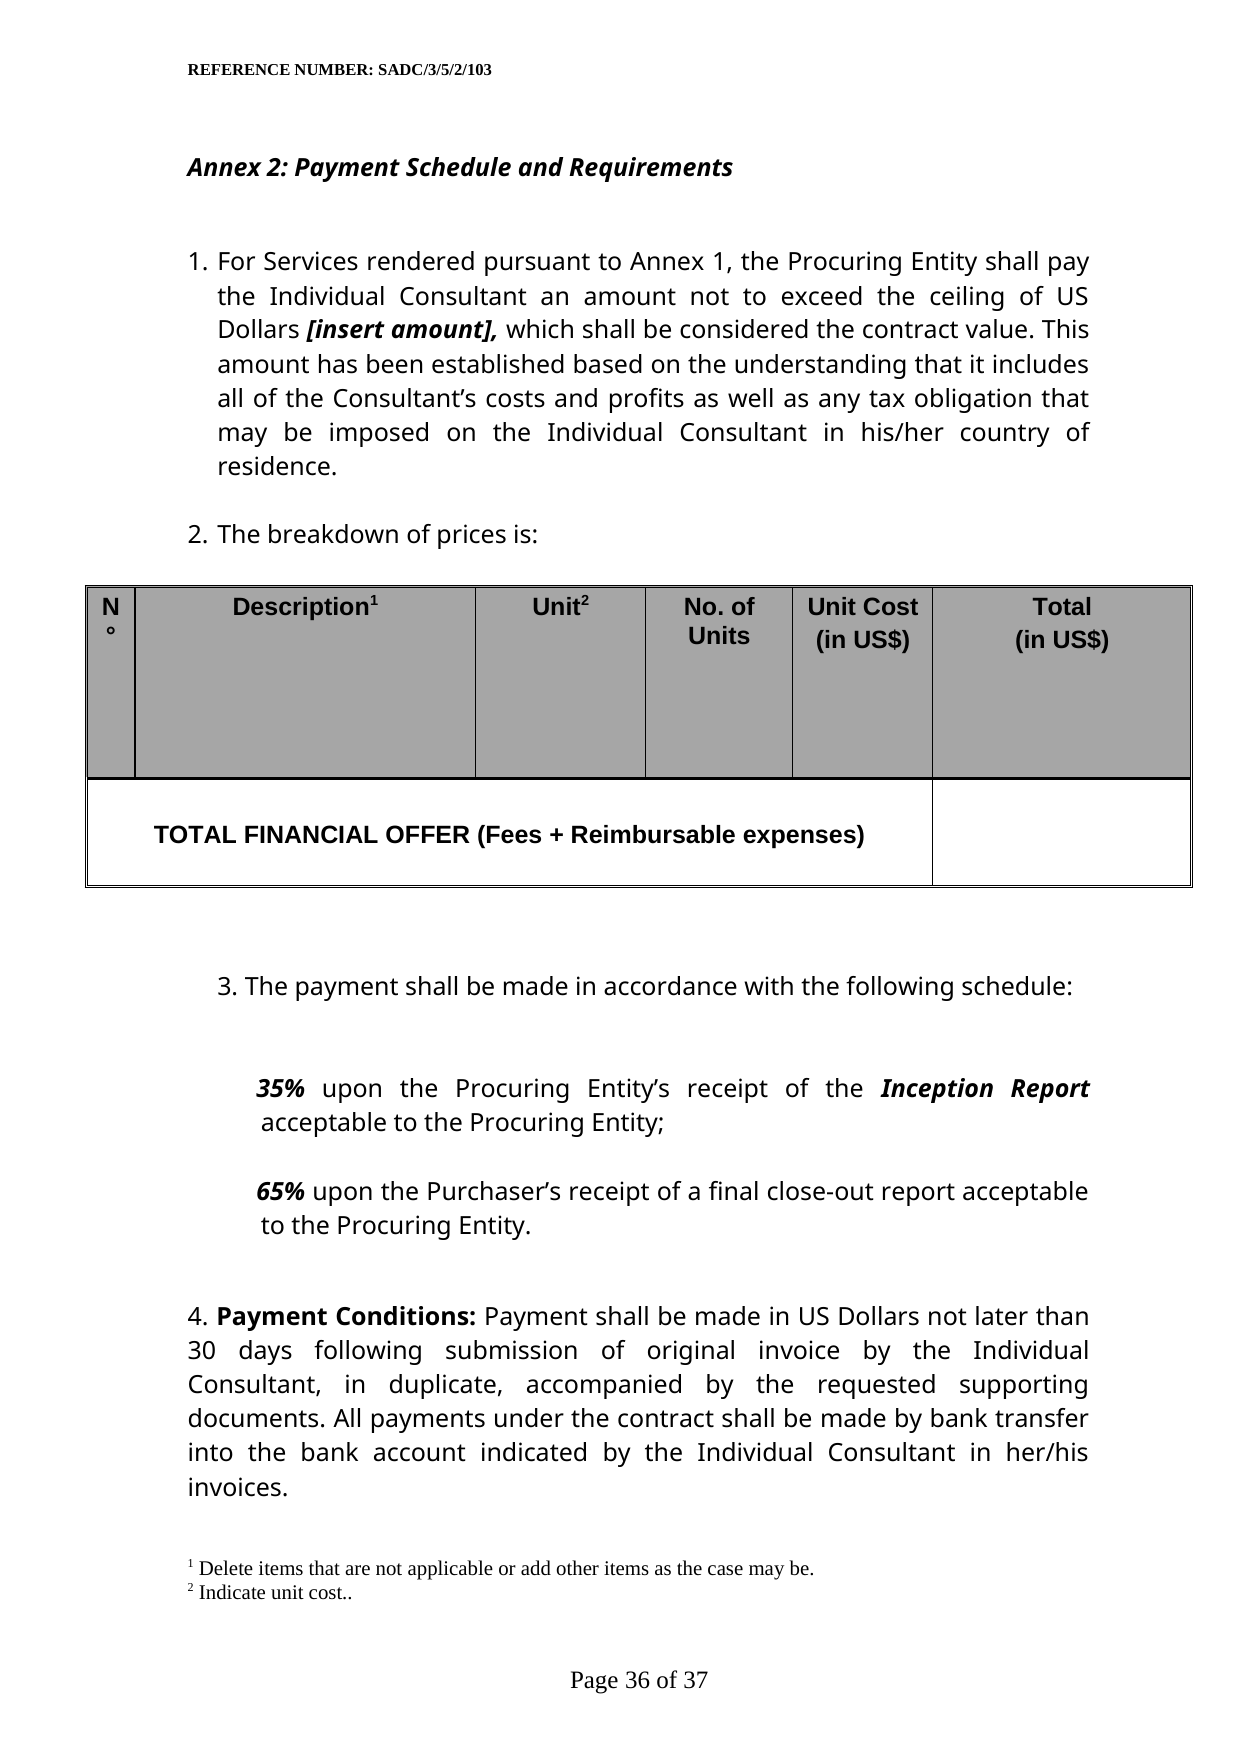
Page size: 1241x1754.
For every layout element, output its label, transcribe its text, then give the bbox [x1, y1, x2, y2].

table_header Unit [476, 588, 645, 777]
text 4. Payment Conditions: Payment shall be made in US Dollars not later than 30 days following submission of original invoice by the Individual Consultant, in duplicate, accompanied by the requested supporting documents. All payments under the contract shall be made by bank transfer into the bank account indicated by the Individual Consultant in her/his invoices. [187, 1299, 1090, 1503]
text 35% upon the Procuring Entity’s receipt of the Inception Report acceptable to the Procuring Entity; [256, 1071, 1090, 1139]
table_header No. of Units [646, 588, 792, 777]
table_header Description [136, 588, 475, 777]
text 65% upon the Purchaser’s receipt of a final close-out report acceptable to the Procuring Entity. [256, 1173, 1090, 1241]
list 3. The payment shall be made in accordance with the following schedule: [217, 969, 1090, 1003]
list For Services rendered pursuant to Annex 1, the Procuring Entity shall pay the Individual Consultant an amount not to exceed the ceiling of US Dollars [insert amount], which shall be considered the contract value. This amount has been established based on the understanding that it includes all of the Consultant’s costs and profits as well as any tax obligation that may be imposed on the Individual Consultant in his/her country of residence. [187, 244, 1090, 482]
table_header Total (in US$) [933, 588, 1190, 777]
list The breakdown of prices is: [187, 517, 1090, 551]
table_header Unit Cost (in US$) [793, 588, 932, 777]
text Annex 2: Payment Schedule and Requirements [187, 150, 1090, 184]
table_cell [933, 780, 1190, 885]
table_cell TOTAL FINANCIAL OFFER (Fees + Reimbursable expenses) [88, 780, 932, 885]
table_header N° [88, 588, 134, 777]
